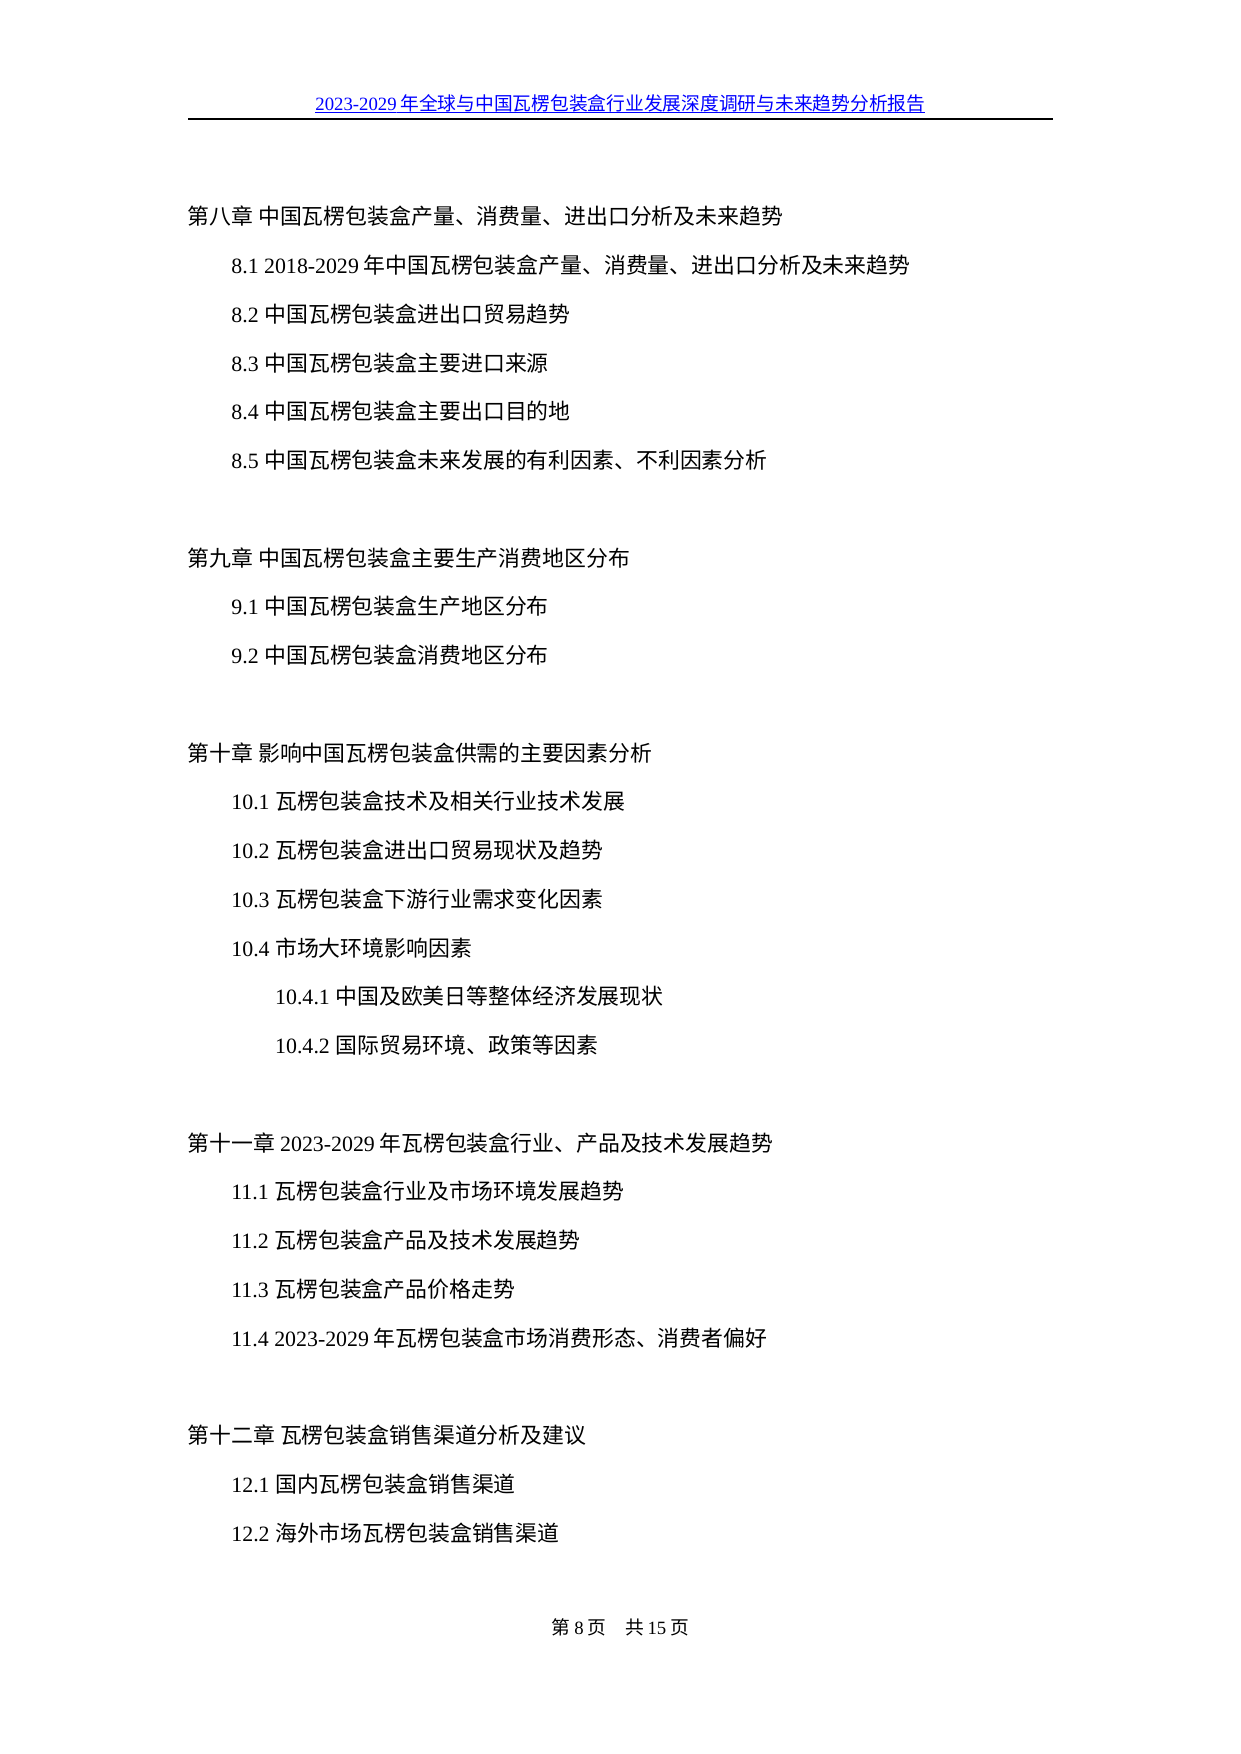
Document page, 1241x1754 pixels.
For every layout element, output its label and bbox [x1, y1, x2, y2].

text [187, 150, 1053, 1548]
